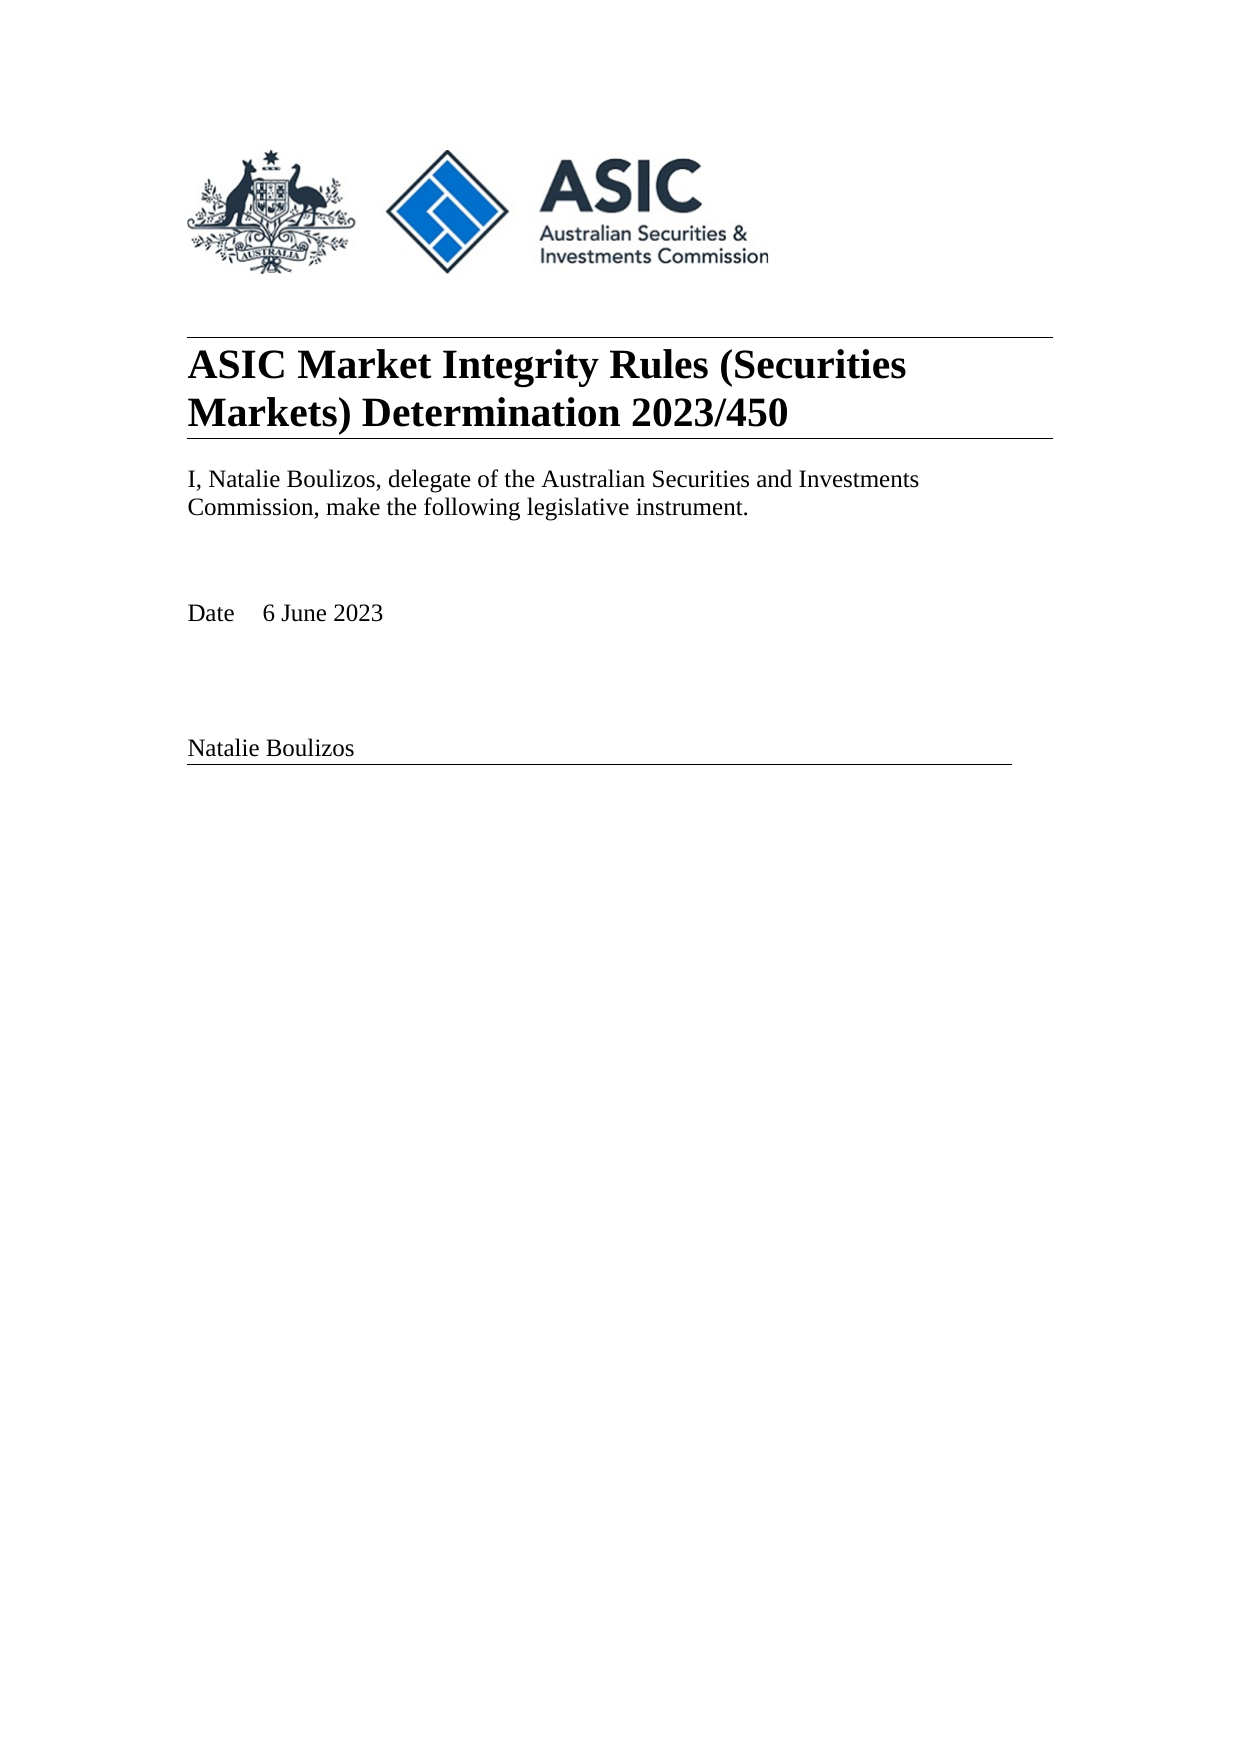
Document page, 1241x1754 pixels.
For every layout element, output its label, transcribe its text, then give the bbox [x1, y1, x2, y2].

title ASIC Market Integrity Rules (Securities Markets) Determination 2023/450 [187, 338, 1053, 438]
text Natalie Boulizos [187, 733, 1012, 764]
picture [187, 150, 769, 274]
text Date 6 June 2023 [187, 598, 1012, 627]
text I, Natalie Boulizos, delegate of the Australian Securities and Investments Commission, make the following legislative instrument. [187, 464, 1012, 521]
